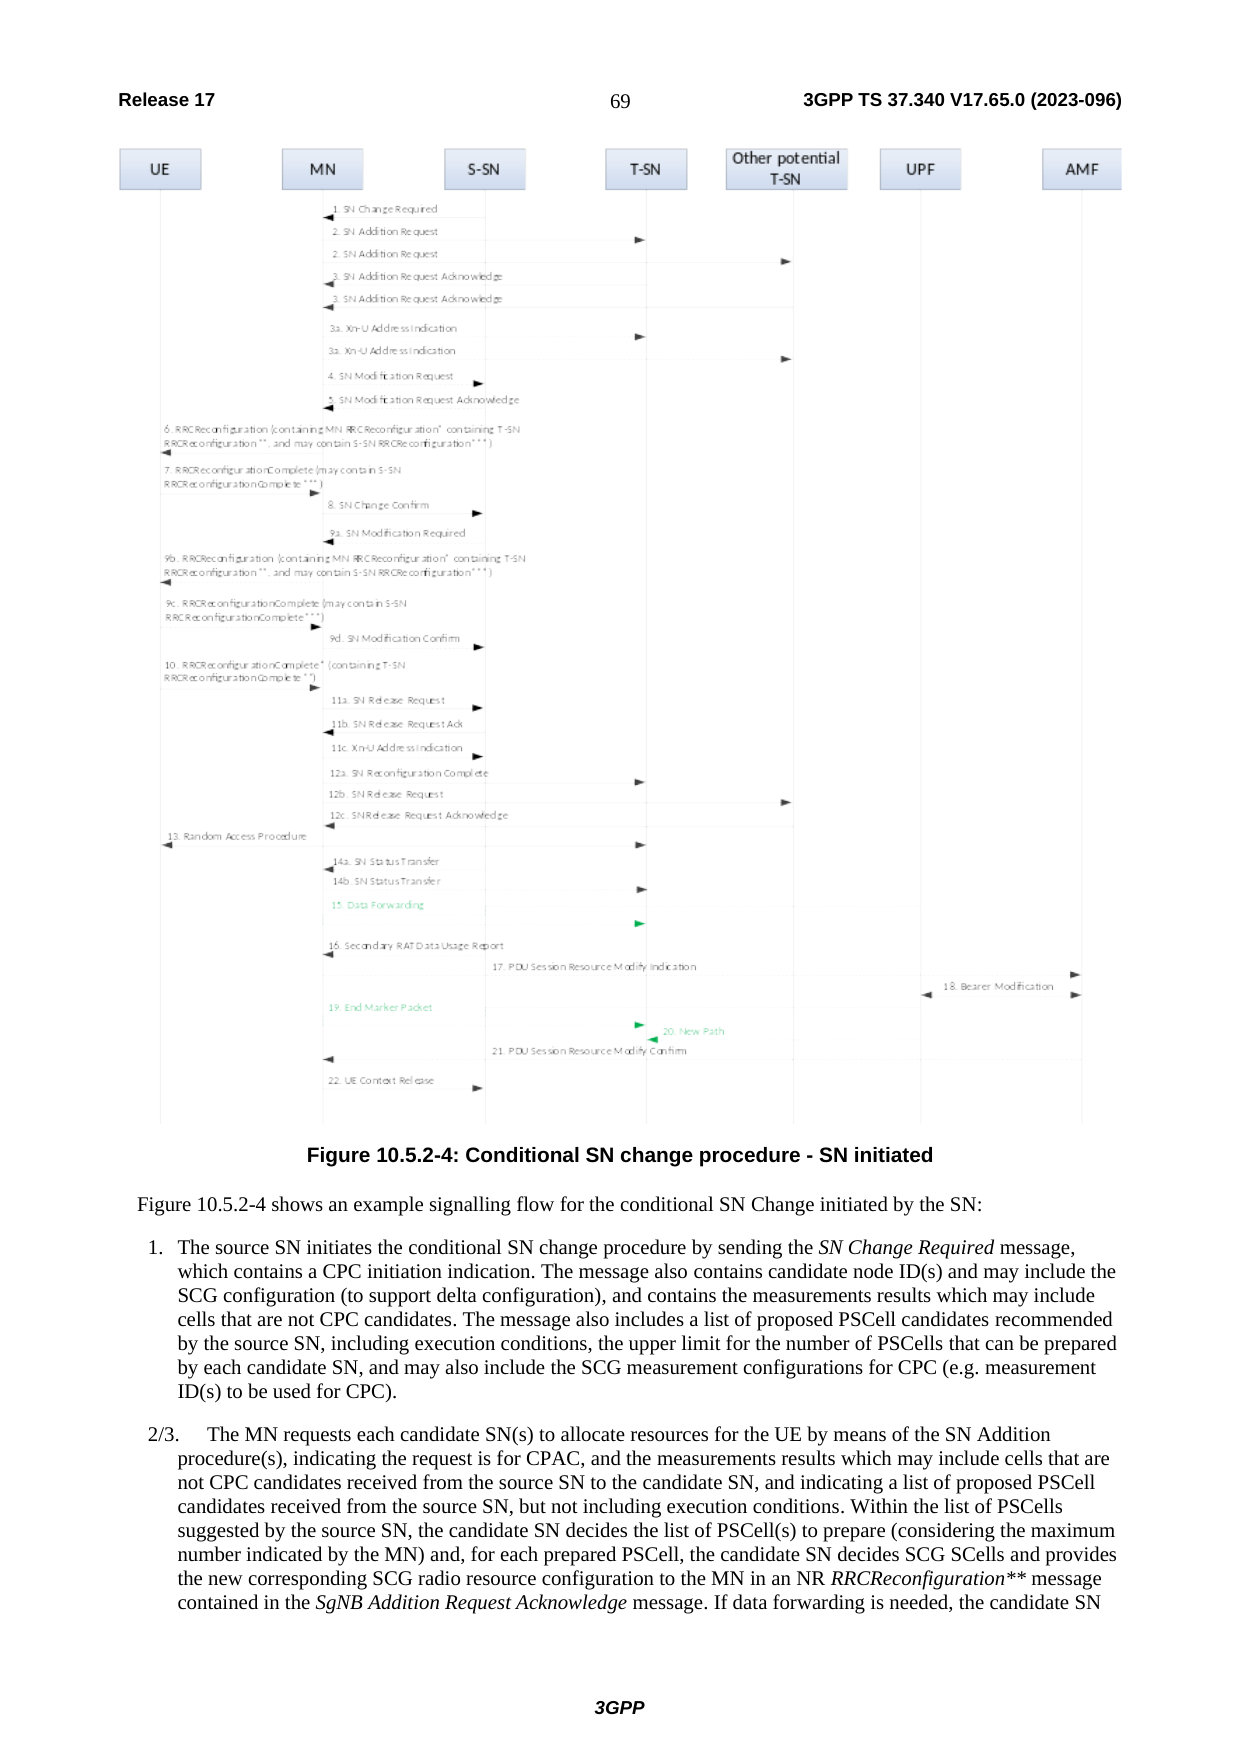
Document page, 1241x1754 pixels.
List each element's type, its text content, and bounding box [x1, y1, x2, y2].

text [148, 1422, 1122, 1614]
text Figure 10.5.2-4 shows an example signalling flow for the conditional SN Change initiated by the SN: [137, 1192, 1122, 1216]
text Figure 10.5.2-4: Conditional SN change procedure - SN initiated [118, 1143, 1122, 1167]
text 1. The source SN initiates the conditional SN change procedure by sending the SN Change Required message, which contains a CPC initiation indication. The message also contains candidate node ID(s) and may include the SCG configuration (to support delta configuration), and contains the measurements results which may include cells that are not CPC candidates. The message also includes a list of proposed PSCell candidates recommended by the source SN, including execution conditions, the upper limit for the number of PSCells that can be prepared by each candidate SN, and may also include the SCG measurement configurations for CPC (e.g. measurement ID(s) to be used for CPC). [148, 1234, 1122, 1403]
